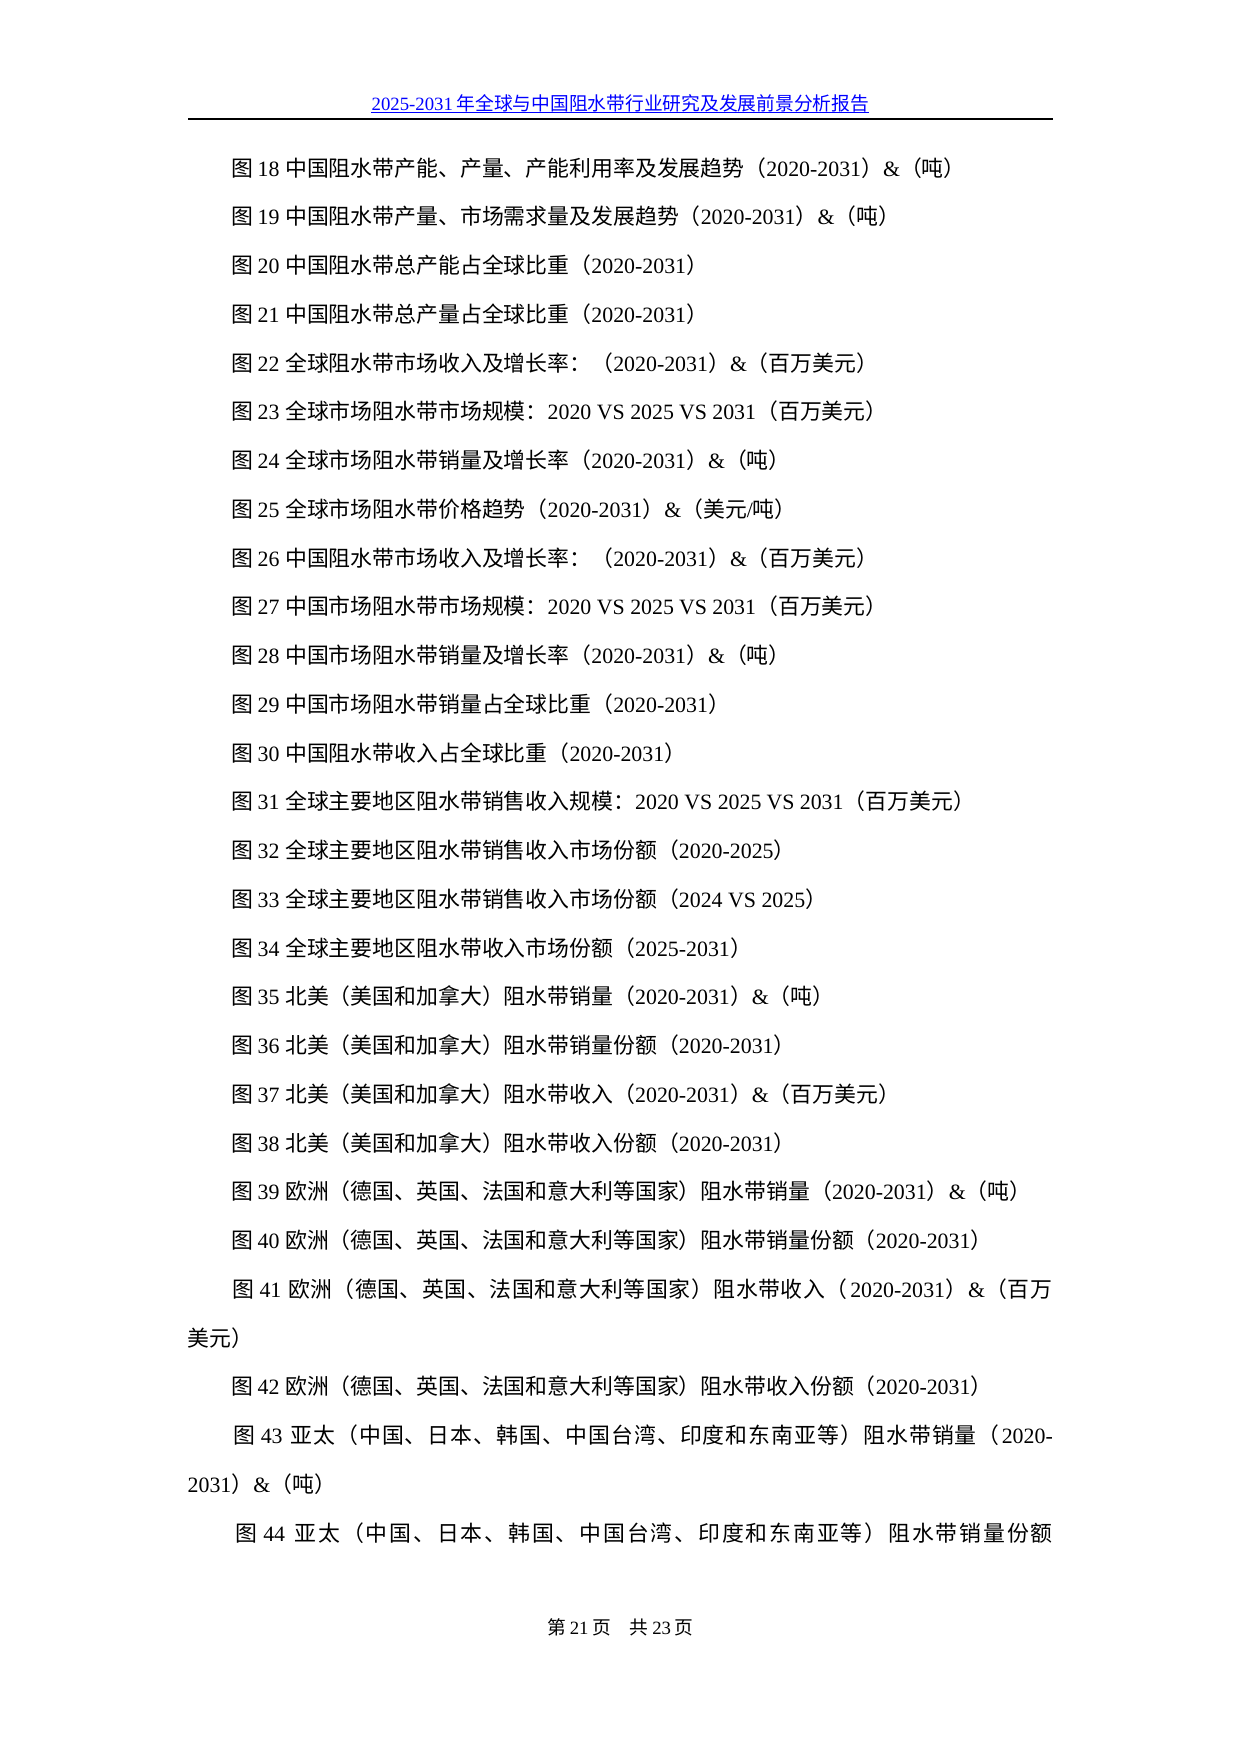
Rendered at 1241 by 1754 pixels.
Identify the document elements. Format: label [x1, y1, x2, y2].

text [187, 150, 1053, 1548]
